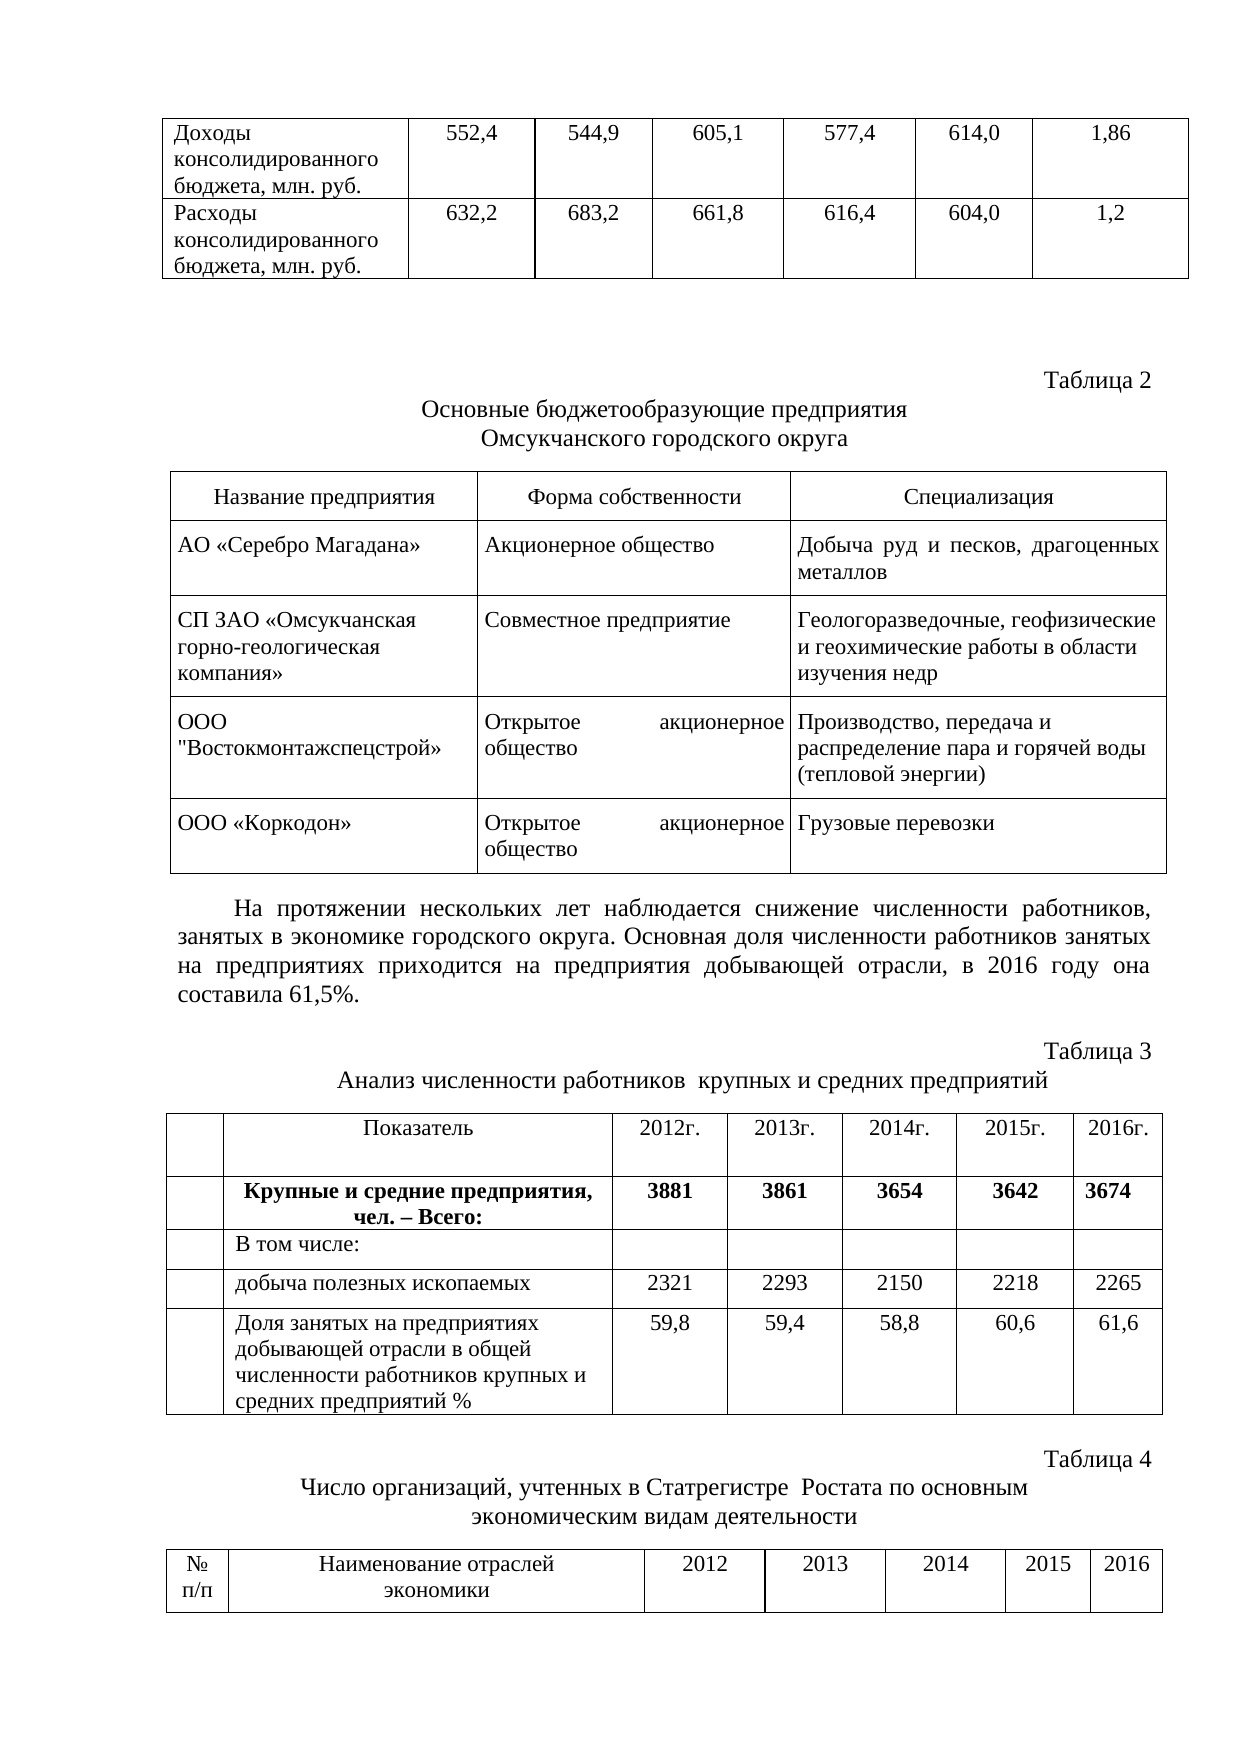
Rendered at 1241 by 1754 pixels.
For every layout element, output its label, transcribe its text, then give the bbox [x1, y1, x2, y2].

text Основные бюджетообразующие предприятия [177, 394, 1152, 423]
table_cell 3642 [957, 1177, 1073, 1229]
table_cell Крупные и средние предприятия, чел. – Всего: [224, 1177, 612, 1229]
table_header 2016 [1091, 1550, 1162, 1612]
table_cell [167, 1270, 223, 1307]
table_cell 2265 [1074, 1270, 1162, 1307]
table_header Наименование отраслей экономики [229, 1550, 644, 1612]
table_cell В том числе: [224, 1230, 612, 1268]
table_header 2012 [645, 1550, 764, 1612]
table_header № п/п [167, 1550, 228, 1612]
table_cell 683,2 [536, 199, 652, 278]
table_cell 2321 [613, 1270, 727, 1307]
table_cell 616,4 [784, 199, 915, 278]
table_cell [167, 1177, 223, 1229]
table_cell 2150 [843, 1270, 956, 1307]
table_cell 3674 [1074, 1177, 1162, 1229]
table_cell 61,6 [1074, 1309, 1162, 1414]
table_cell СП ЗАО «Омсукчанская горно-геологическая компания» [171, 596, 477, 696]
table_header [167, 1114, 223, 1176]
table_cell 1,86 [1033, 119, 1188, 198]
table_cell Производство, передача и распределение пара и горячей воды (тепловой энергии) [791, 697, 1166, 797]
table_cell [728, 1230, 842, 1268]
table_header Специализация [791, 472, 1166, 520]
table_cell Добыча руд и песков, драгоценных металлов [791, 521, 1166, 595]
text Таблица 3 [177, 1036, 1152, 1065]
table_cell Открытое акционерное общество [478, 799, 790, 872]
table_cell 605,1 [653, 119, 783, 198]
table_header 2013г. [728, 1114, 842, 1176]
table_header 2016г. [1074, 1114, 1162, 1176]
table_cell [167, 1230, 223, 1268]
table_header 2013 [766, 1550, 885, 1612]
text Анализ численности работников крупных и средних предприятий [177, 1065, 1152, 1094]
table_cell добыча полезных ископаемых [224, 1270, 612, 1307]
table_cell 59,4 [728, 1309, 842, 1414]
table_cell 2218 [957, 1270, 1073, 1307]
table_cell [843, 1230, 956, 1268]
table_cell 2293 [728, 1270, 842, 1307]
text экономическим видам деятельности [177, 1501, 1152, 1530]
table_cell 544,9 [536, 119, 652, 198]
table_cell Расходы консолидированного бюджета, млн. руб. [163, 199, 408, 278]
table_header 2015 [1006, 1550, 1090, 1612]
table_header 2014г. [843, 1114, 956, 1176]
table_cell [613, 1230, 727, 1268]
table_header 2015г. [957, 1114, 1073, 1176]
table_cell ООО "Востокмонтажспецстрой» [171, 697, 477, 797]
table_cell 661,8 [653, 199, 783, 278]
table_header Форма собственности [478, 472, 790, 520]
table_header 2014 [886, 1550, 1005, 1612]
table_cell Доходы консолидированного бюджета, млн. руб. [163, 119, 408, 198]
text На протяжении нескольких лет наблюдается снижение численности работников, занятых в экономике городского округа. Основная доля численности работников занятых на предприятиях приходится на предприятия добывающей отрасли, в 2016 году она составила 61,5%. [177, 893, 1152, 1008]
table_cell ООО «Коркодон» [171, 799, 477, 872]
table_header 2012г. [613, 1114, 727, 1176]
table_cell АО «Серебро Магадана» [171, 521, 477, 595]
table_cell [167, 1309, 223, 1414]
text Омсукчанского городского округа [177, 423, 1152, 452]
text Таблица 4 [177, 1444, 1152, 1472]
table_cell 552,4 [409, 119, 534, 198]
table_cell 1,2 [1033, 199, 1188, 278]
table_cell 58,8 [843, 1309, 956, 1414]
table_header Название предприятия [171, 472, 477, 520]
table_cell [1074, 1230, 1162, 1268]
text Число организаций, учтенных в Статрегистре Ростата по основным [177, 1472, 1152, 1501]
table_cell 59,8 [613, 1309, 727, 1414]
table_cell Акционерное общество [478, 521, 790, 595]
table_cell Открытое акционерное общество [478, 697, 790, 797]
table_cell 577,4 [784, 119, 915, 198]
table_cell 632,2 [409, 199, 534, 278]
table_cell [957, 1230, 1073, 1268]
table_header Показатель [224, 1114, 612, 1176]
table_cell 604,0 [916, 199, 1032, 278]
text Таблица 2 [177, 366, 1152, 394]
table_cell Геологоразведочные, геофизические и геохимические работы в области изучения недр [791, 596, 1166, 696]
table_cell 3654 [843, 1177, 956, 1229]
table_cell 614,0 [916, 119, 1032, 198]
table_cell 3861 [728, 1177, 842, 1229]
table_cell Доля занятых на предприятиях добывающей отрасли в общей численности работников крупных и средних предприятий % [224, 1309, 612, 1414]
table_cell 60,6 [957, 1309, 1073, 1414]
table_cell Совместное предприятие [478, 596, 790, 696]
table_cell 3881 [613, 1177, 727, 1229]
table_cell Грузовые перевозки [791, 799, 1166, 872]
